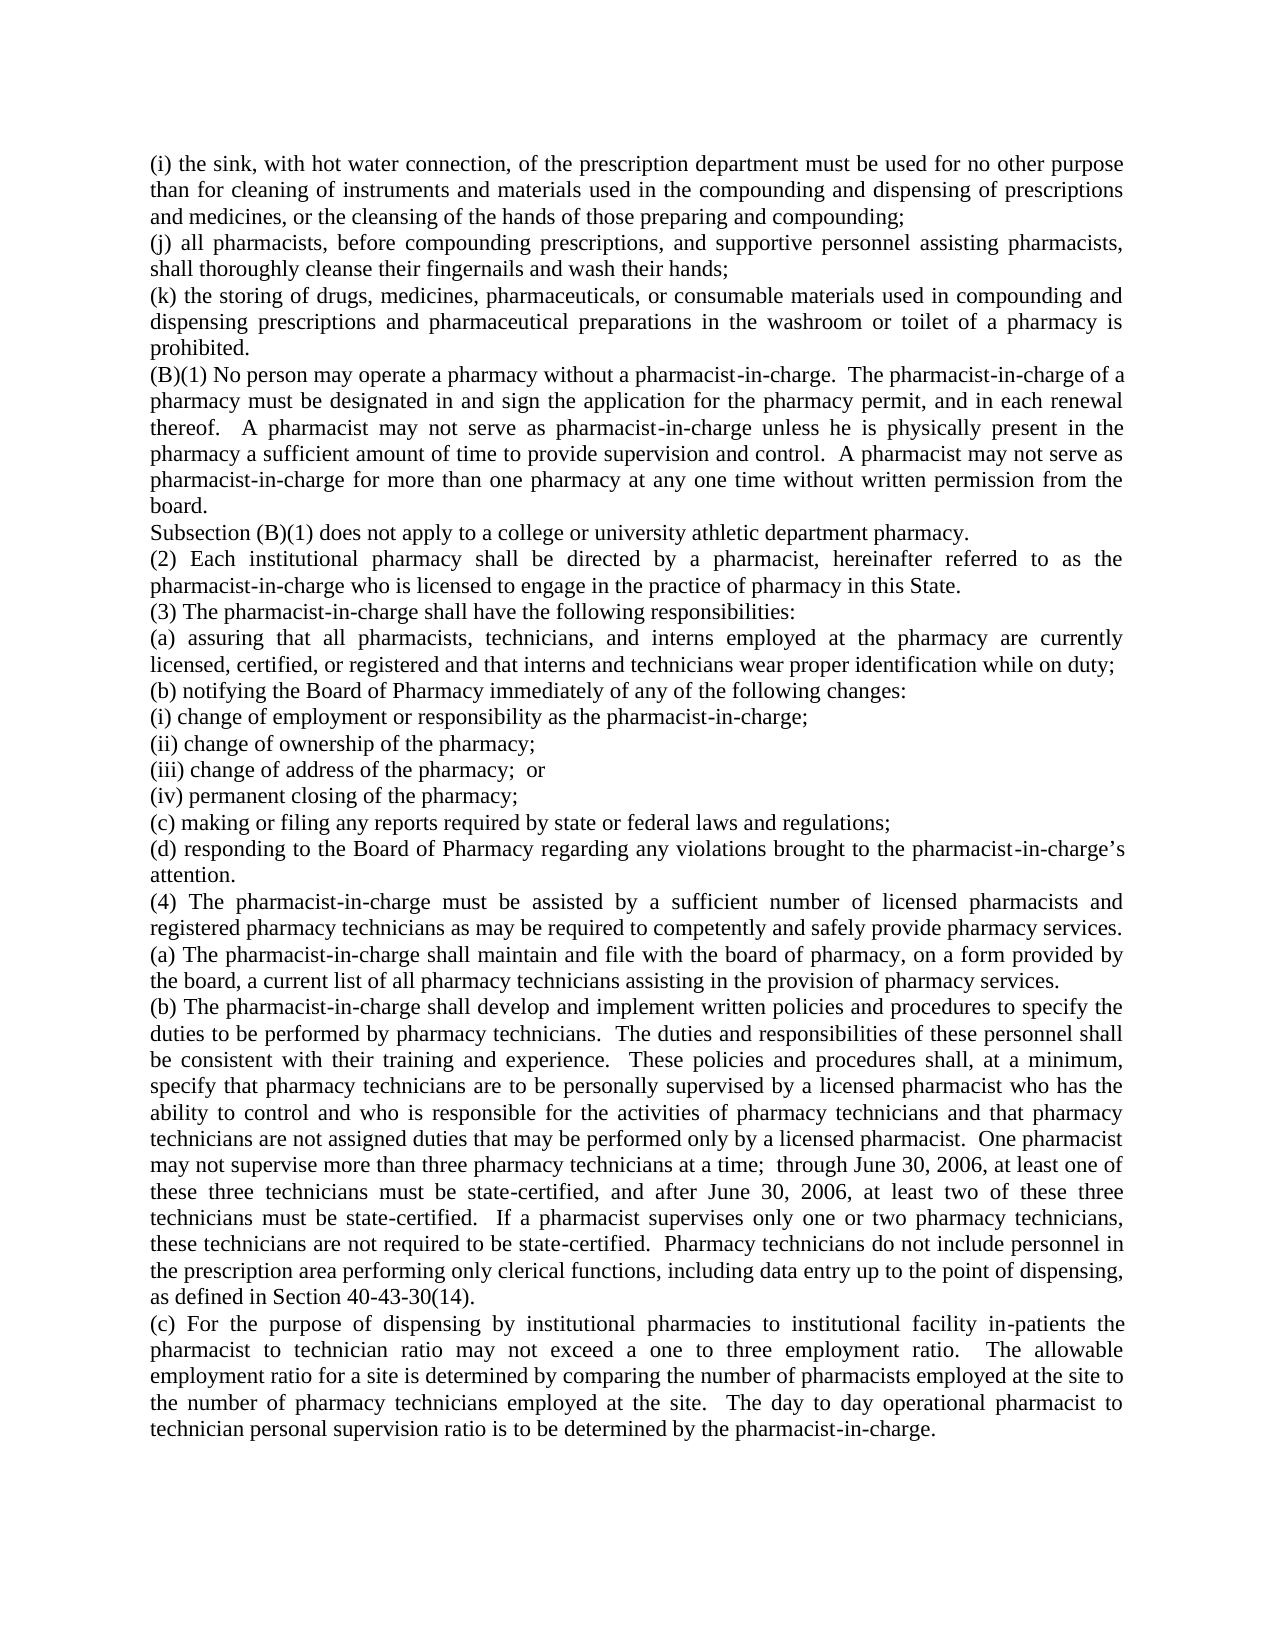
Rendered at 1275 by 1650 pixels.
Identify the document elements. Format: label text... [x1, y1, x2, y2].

text (iv) permanent closing of the pharmacy; [150, 782, 1125, 809]
text (a) The pharmacist-in-charge shall maintain and file with the board of pharmacy, on a form provided by the board, a current list of all pharmacy technicians assisting in the provision of pharmacy services. [150, 941, 1125, 993]
text (a) assuring that all pharmacists, technicians, and interns employed at the pharmacy are currently licensed, certified, or registered and that interns and technicians wear proper identification while on duty; [150, 624, 1125, 677]
text Subsection (B)(1) does not apply to a college or university athletic department pharmacy. [150, 519, 1125, 545]
text (4) The pharmacist-in-charge must be assisted by a sufficient number of licensed pharmacists and registered pharmacy technicians as may be required to competently and safely provide pharmacy services. [150, 888, 1125, 941]
text (j) all pharmacists, before compounding prescriptions, and supportive personnel assisting pharmacists, shall thoroughly cleanse their fingernails and wash their hands; [150, 229, 1125, 282]
text (b) notifying the Board of Pharmacy immediately of any of the following changes: [150, 677, 1125, 703]
text (b) The pharmacist-in-charge shall develop and implement written policies and procedures to specify the duties to be performed by pharmacy technicians. The duties and responsibilities of these personnel shall be consistent with their training and experience. These policies and procedures shall, at a minimum, specify that pharmacy technicians are to be personally supervised by a licensed pharmacist who has the ability to control and who is responsible for the activities of pharmacy technicians and that pharmacy technicians are not assigned duties that may be performed only by a licensed pharmacist. One pharmacist may not supervise more than three pharmacy technicians at a time; through June 30, 2006, at least one of these three technicians must be state-certified, and after June 30, 2006, at least two of these three technicians must be state-certified. If a pharmacist supervises only one or two pharmacy technicians, these technicians are not required to be state-certified. Pharmacy technicians do not include personnel in the prescription area performing only clerical functions, including data entry up to the point of dispensing, as defined in Section 40-43-30(14). [150, 993, 1125, 1309]
text (d) responding to the Board of Pharmacy regarding any violations brought to the pharmacist-in-charge’s attention. [150, 835, 1125, 888]
text (c) making or filing any reports required by state or federal laws and regulations; [150, 809, 1125, 835]
text (2) Each institutional pharmacy shall be directed by a pharmacist, hereinafter referred to as the pharmacist-in-charge who is licensed to engage in the practice of pharmacy in this State. [150, 545, 1125, 598]
text (k) the storing of drugs, medicines, pharmaceuticals, or consumable materials used in compounding and dispensing prescriptions and pharmaceutical preparations in the washroom or toilet of a pharmacy is prohibited. [150, 282, 1125, 361]
text (B)(1) No person may operate a pharmacy without a pharmacist-in-charge. The pharmacist-in-charge of a pharmacy must be designated in and sign the application for the pharmacy permit, and in each renewal thereof. A pharmacist may not serve as pharmacist-in-charge unless he is physically present in the pharmacy a sufficient amount of time to provide supervision and control. A pharmacist may not serve as pharmacist-in-charge for more than one pharmacy at any one time without written permission from the board. [150, 361, 1125, 519]
text (i) the sink, with hot water connection, of the prescription department must be used for no other purpose than for cleaning of instruments and materials used in the compounding and dispensing of prescriptions and medicines, or the cleansing of the hands of those preparing and compounding; [150, 150, 1125, 229]
text (i) change of employment or responsibility as the pharmacist-in-charge; [150, 703, 1125, 730]
text (3) The pharmacist-in-charge shall have the following responsibilities: [150, 598, 1125, 624]
text (iii) change of address of the pharmacy; or [150, 756, 1125, 782]
text (ii) change of ownership of the pharmacy; [150, 730, 1125, 756]
text (c) For the purpose of dispensing by institutional pharmacies to institutional facility in-patients the pharmacist to technician ratio may not exceed a one to three employment ratio. The allowable employment ratio for a site is determined by comparing the number of pharmacists employed at the site to the number of pharmacy technicians employed at the site. The day to day operational pharmacist to technician personal supervision ratio is to be determined by the pharmacist-in-charge. [150, 1309, 1125, 1441]
